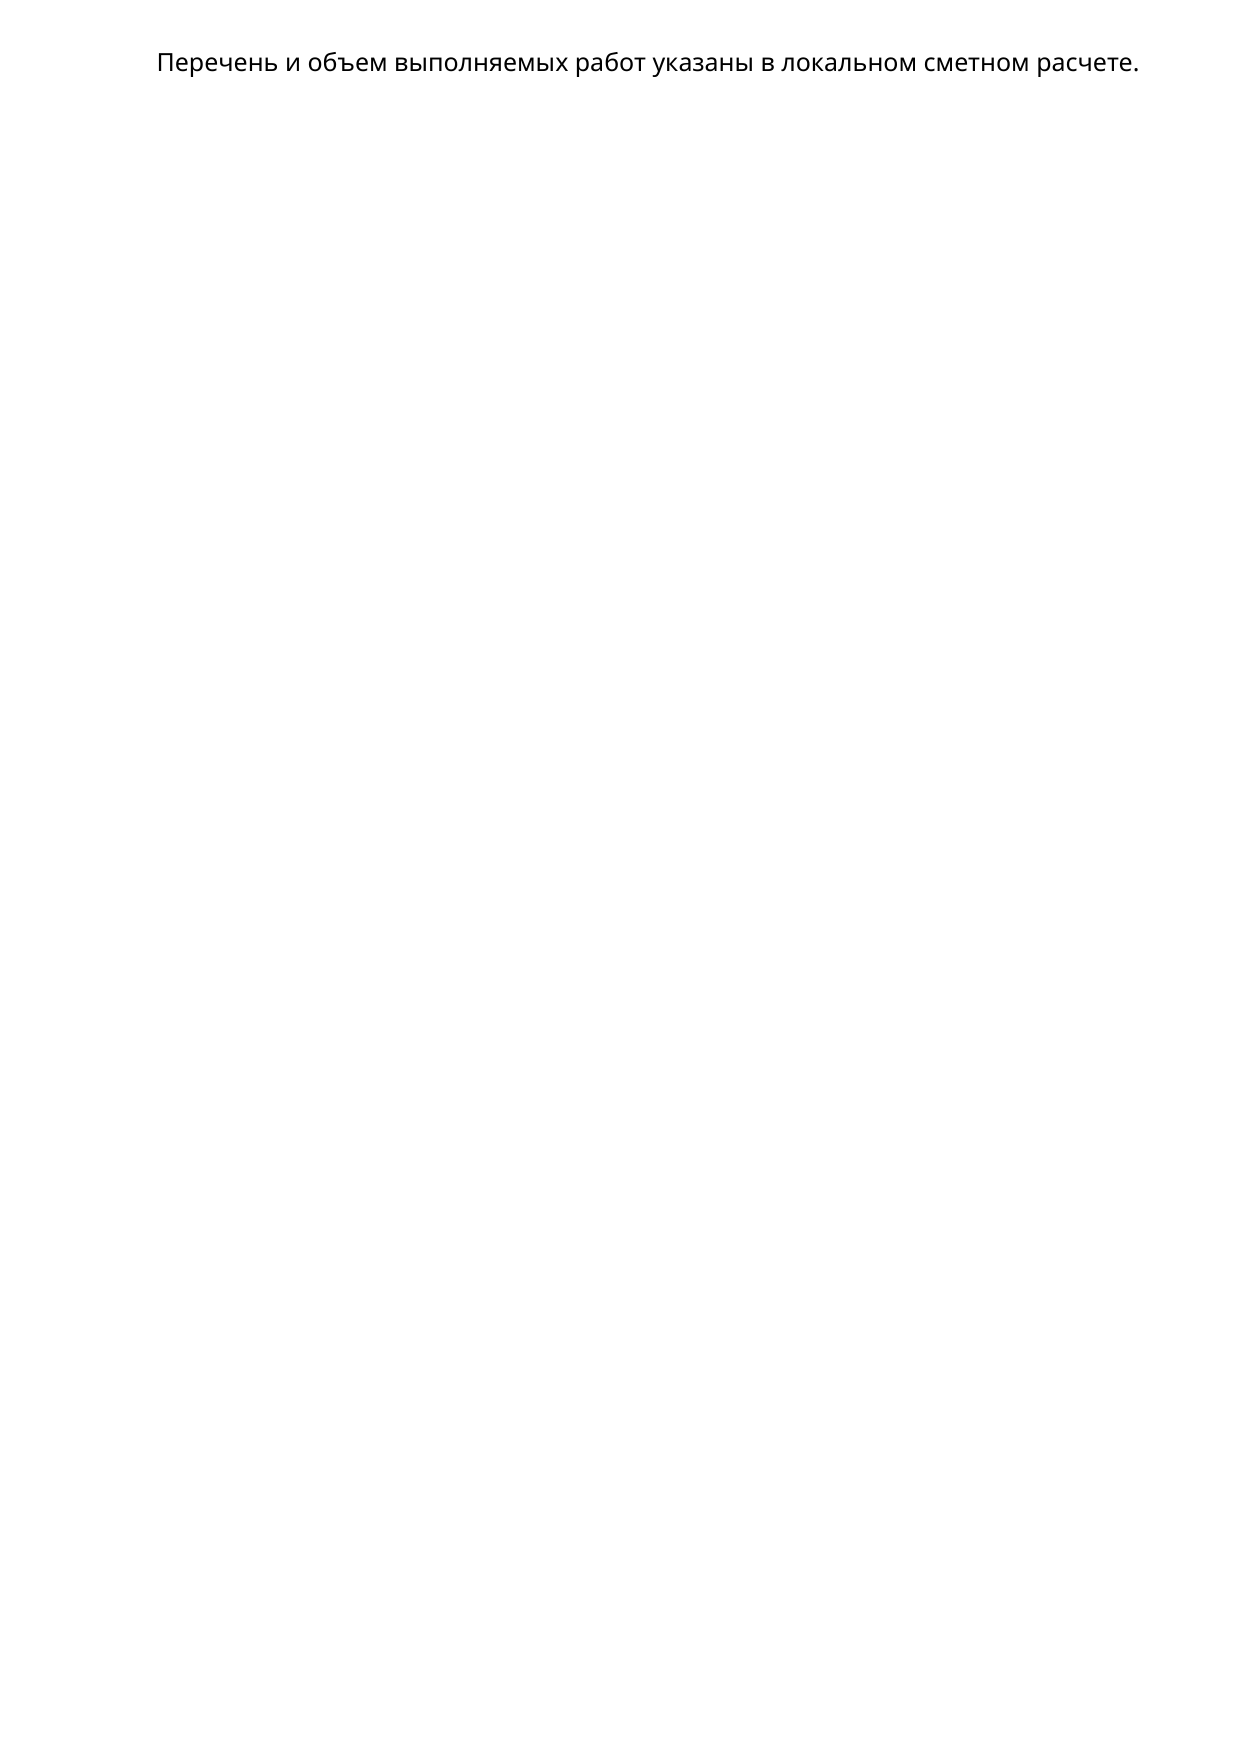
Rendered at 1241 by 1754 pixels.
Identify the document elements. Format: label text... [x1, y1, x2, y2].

text Перечень и объем выполняемых работ указаны в локальном сметном расчете. [83, 44, 1167, 78]
